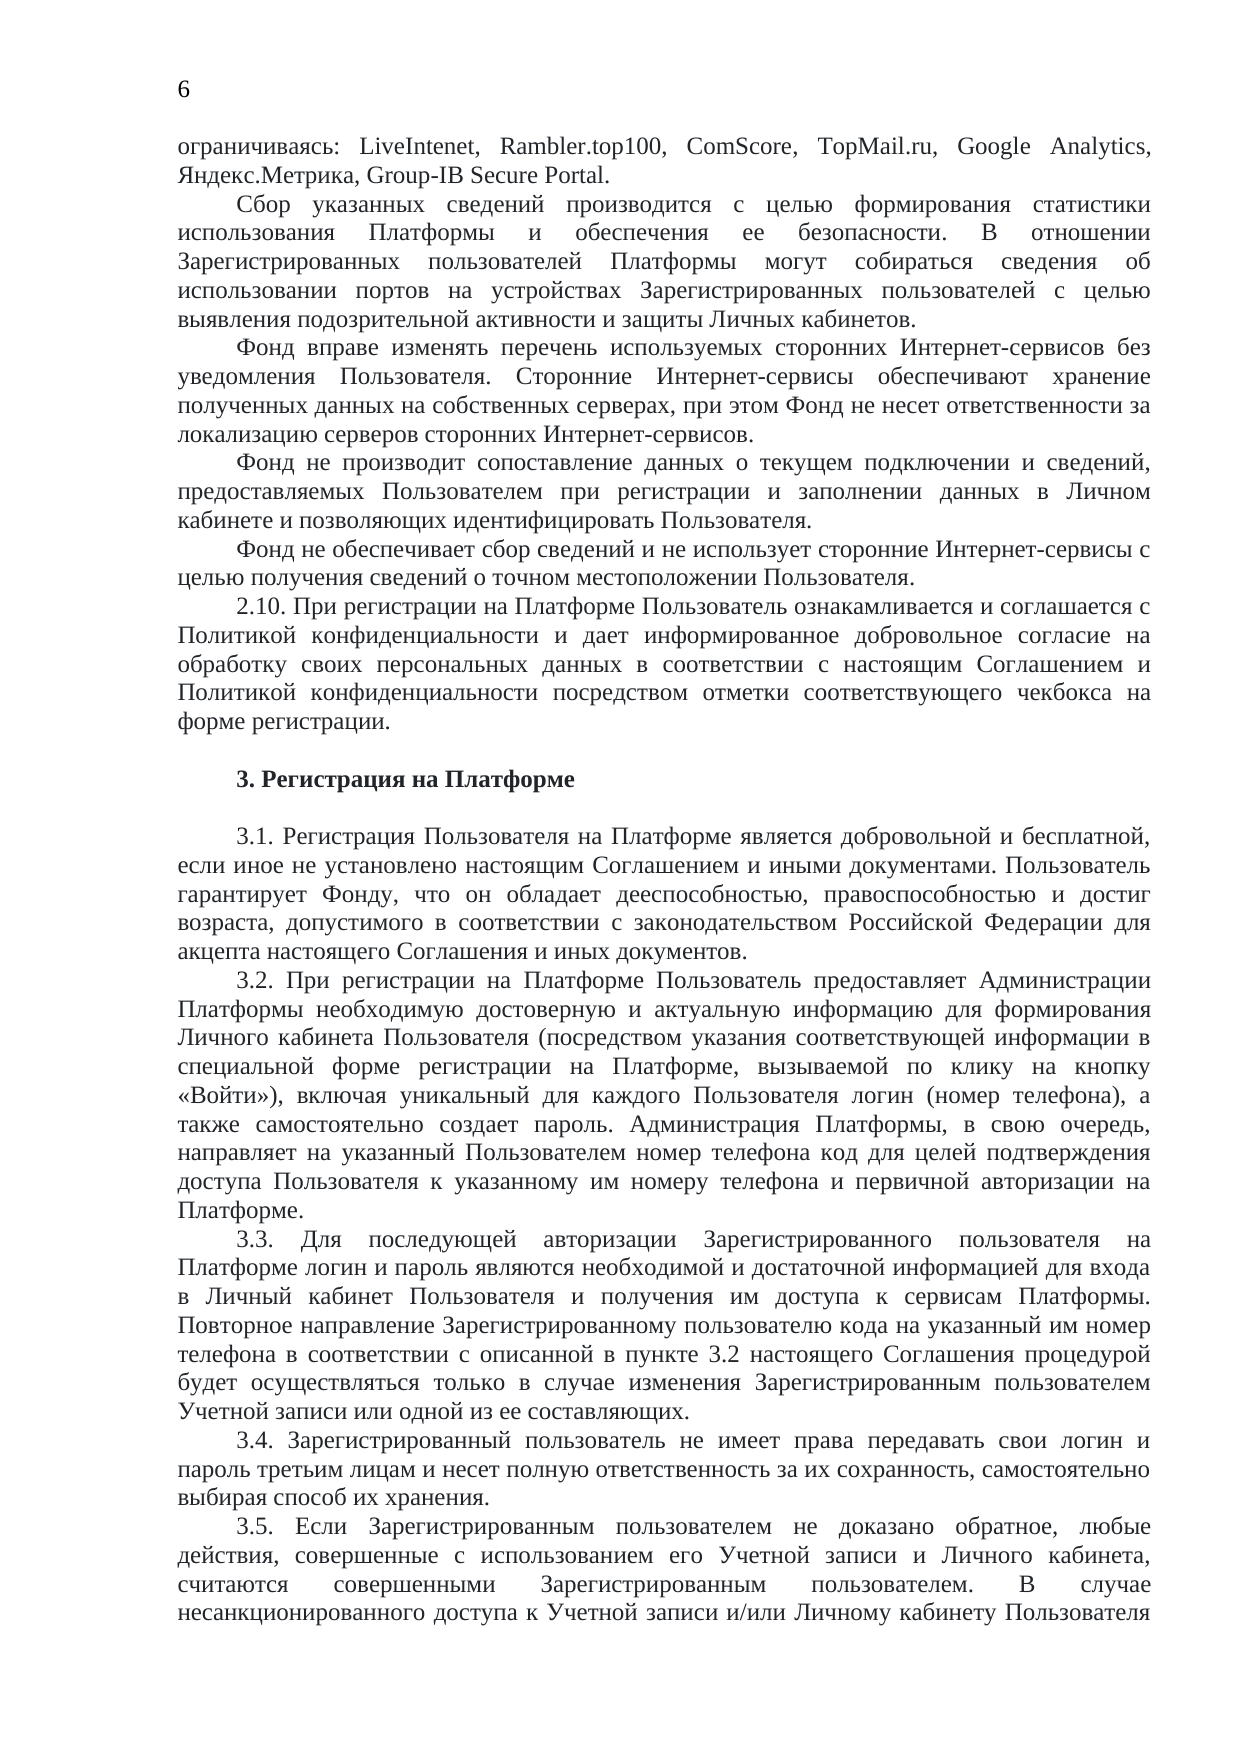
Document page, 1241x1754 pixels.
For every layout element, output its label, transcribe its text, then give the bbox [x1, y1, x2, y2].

text 3.3. Для последующей авторизации Зарегистрированного пользователя на Платформе логин и пароль являются необходимой и достаточной информацией для входа в Личный кабинет Пользователя и получения им доступа к сервисам Платформы. Повторное направление Зарегистрированному пользователю кода на указанный им номер телефона в соответствии с описанной в пункте 3.2 настоящего Соглашения процедурой будет осуществляться только в случае изменения Зарегистрированным пользователем Учетной записи или одной из ее составляющих. [177, 1224, 1152, 1425]
text 3.2. При регистрации на Платформе Пользователь предоставляет Администрации Платформы необходимую достоверную и актуальную информацию для формирования Личного кабинета Пользователя (посредством указания соответствующей информации в специальной форме регистрации на Платформе, вызываемой по клику на кнопку «Войти»), включая уникальный для каждого Пользователя логин (номер телефона), а также самостоятельно создает пароль. Администрация Платформы, в свою очередь, направляет на указанный Пользователем номер телефона код для целей подтверждения доступа Пользователя к указанному им номеру телефона и первичной авторизации на Платформе. [177, 965, 1152, 1224]
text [177, 131, 1152, 189]
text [177, 1511, 1152, 1626]
text Фонд не производит сопоставление данных о текущем подключении и сведений, предоставляемых Пользователем при регистрации и заполнении данных в Личном кабинете и позволяющих идентифицировать Пользователя. [177, 447, 1152, 534]
text 2.10. При регистрации на Платформе Пользователь ознакамливается и соглашается с Политикой конфиденциальности и дает информированное добровольное согласие на обработку своих персональных данных в соответствии с настоящим Соглашением и Политикой конфиденциальности посредством отметки соответствующего чекбокса на форме регистрации. [177, 591, 1152, 735]
text 3. Регистрация на Платформе [177, 764, 1152, 792]
text 3.1. Регистрация Пользователя на Платформе является добровольной и бесплатной, если иное не установлено настоящим Соглашением и иными документами. Пользователь гарантирует Фонду, что он обладает дееспособностью, правоспособностью и достиг возраста, допустимого в соответствии с законодательством Российской Федерации для акцепта настоящего Соглашения и иных документов. [177, 821, 1152, 965]
text Сбор указанных сведений производится с целью формирования статистики использования Платформы и обеспечения ее безопасности. В отношении Зарегистрированных пользователей Платформы могут собираться сведения об использовании портов на устройствах Зарегистрированных пользователей с целью выявления подозрительной активности и защиты Личных кабинетов. [177, 189, 1152, 332]
text Фонд не обеспечивает сбор сведений и не использует сторонние Интернет-сервисы с целью получения сведений о точном местоположении Пользователя. [177, 534, 1152, 591]
text 3.4. Зарегистрированный пользователь не имеет права передавать свои логин и пароль третьим лицам и несет полную ответственность за их сохранность, самостоятельно выбирая способ их хранения. [177, 1425, 1152, 1511]
text Фонд вправе изменять перечень используемых сторонних Интернет-сервисов без уведомления Пользователя. Сторонние Интернет-сервисы обеспечивают хранение полученных данных на собственных серверах, при этом Фонд не несет ответственности за локализацию серверов сторонних Интернет-сервисов. [177, 332, 1152, 447]
